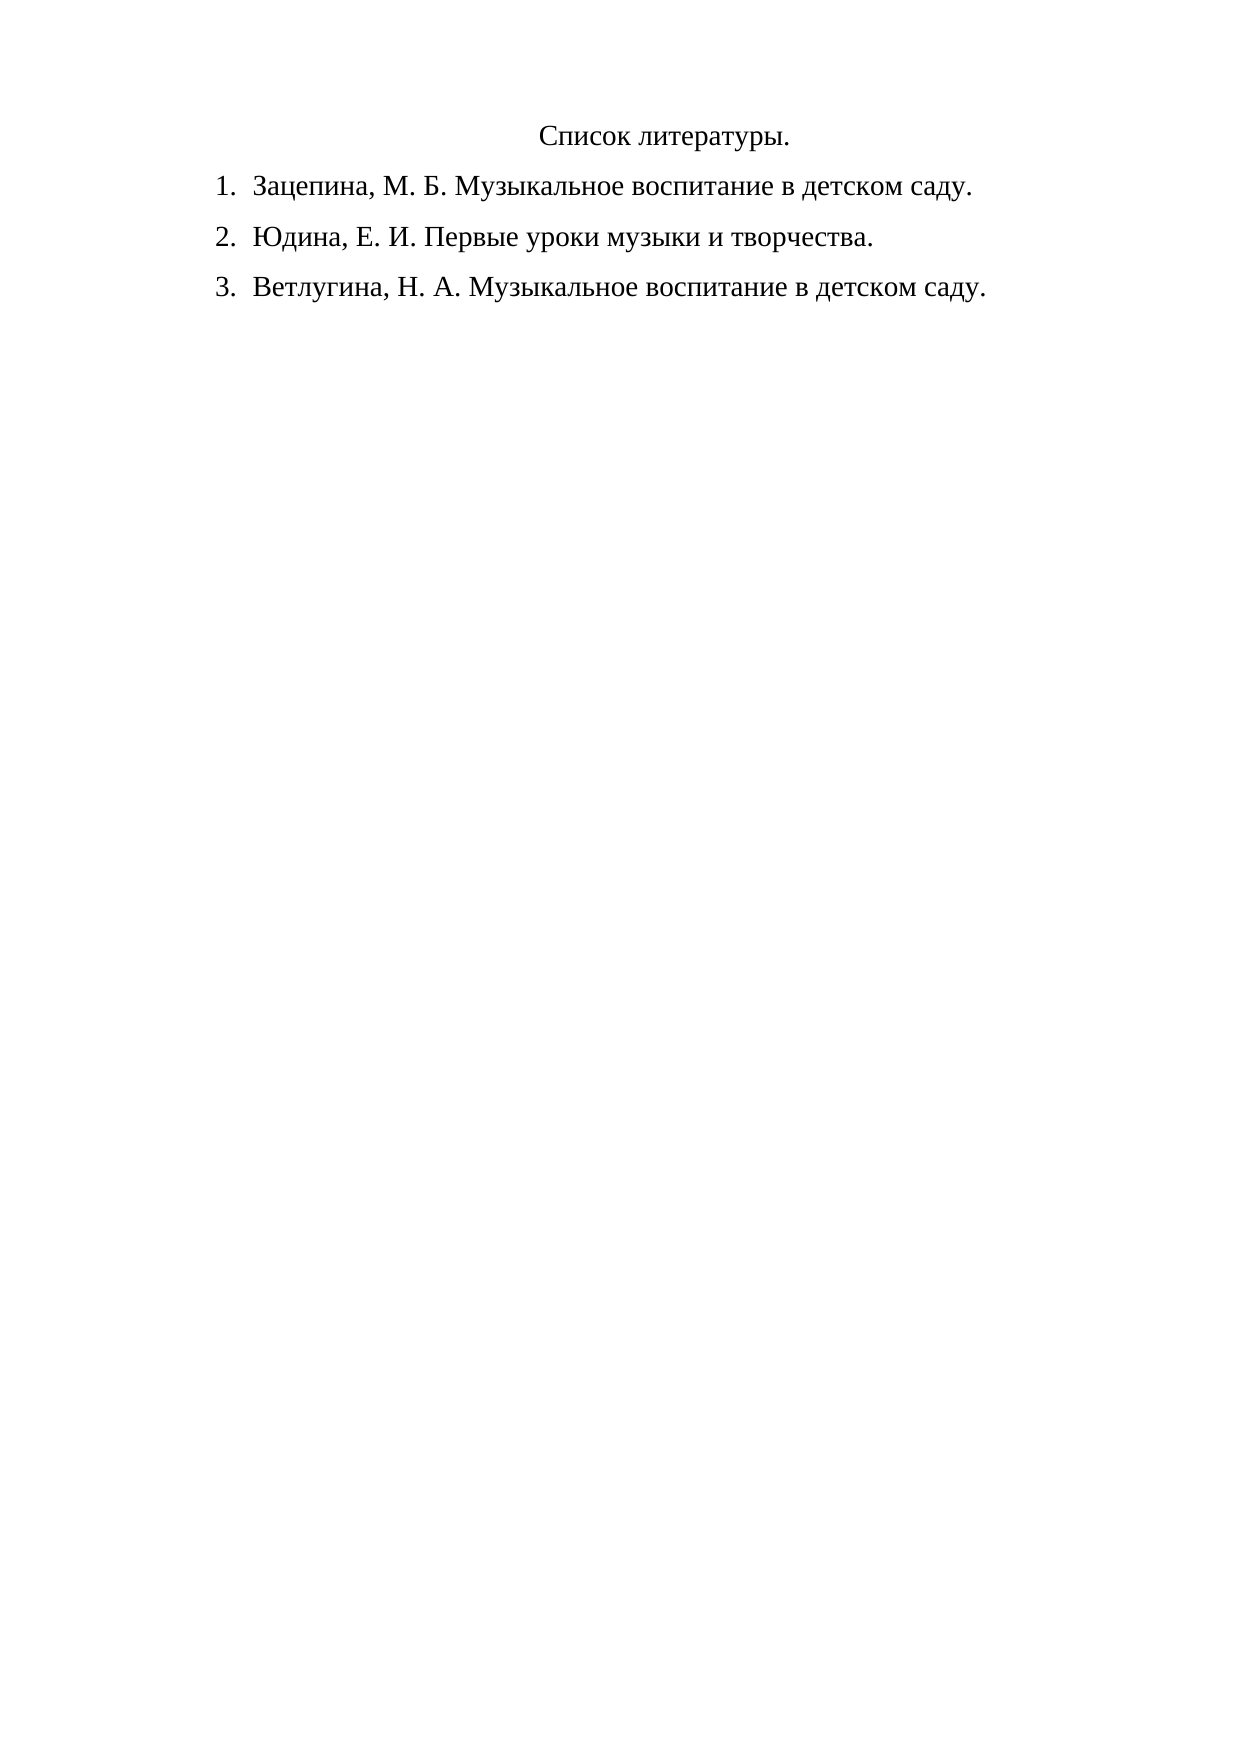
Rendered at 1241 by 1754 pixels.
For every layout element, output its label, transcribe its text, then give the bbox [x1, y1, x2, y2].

list Зацепина, М. Б. Музыкальное воспитание в детском саду. [215, 168, 1152, 202]
list Ветлугина, Н. А. Музыкальное воспитание в детском саду. [215, 269, 1152, 303]
text Список литературы. [177, 118, 1152, 152]
list Юдина, Е. И. Первые уроки музыки и творчества. [215, 219, 1152, 252]
